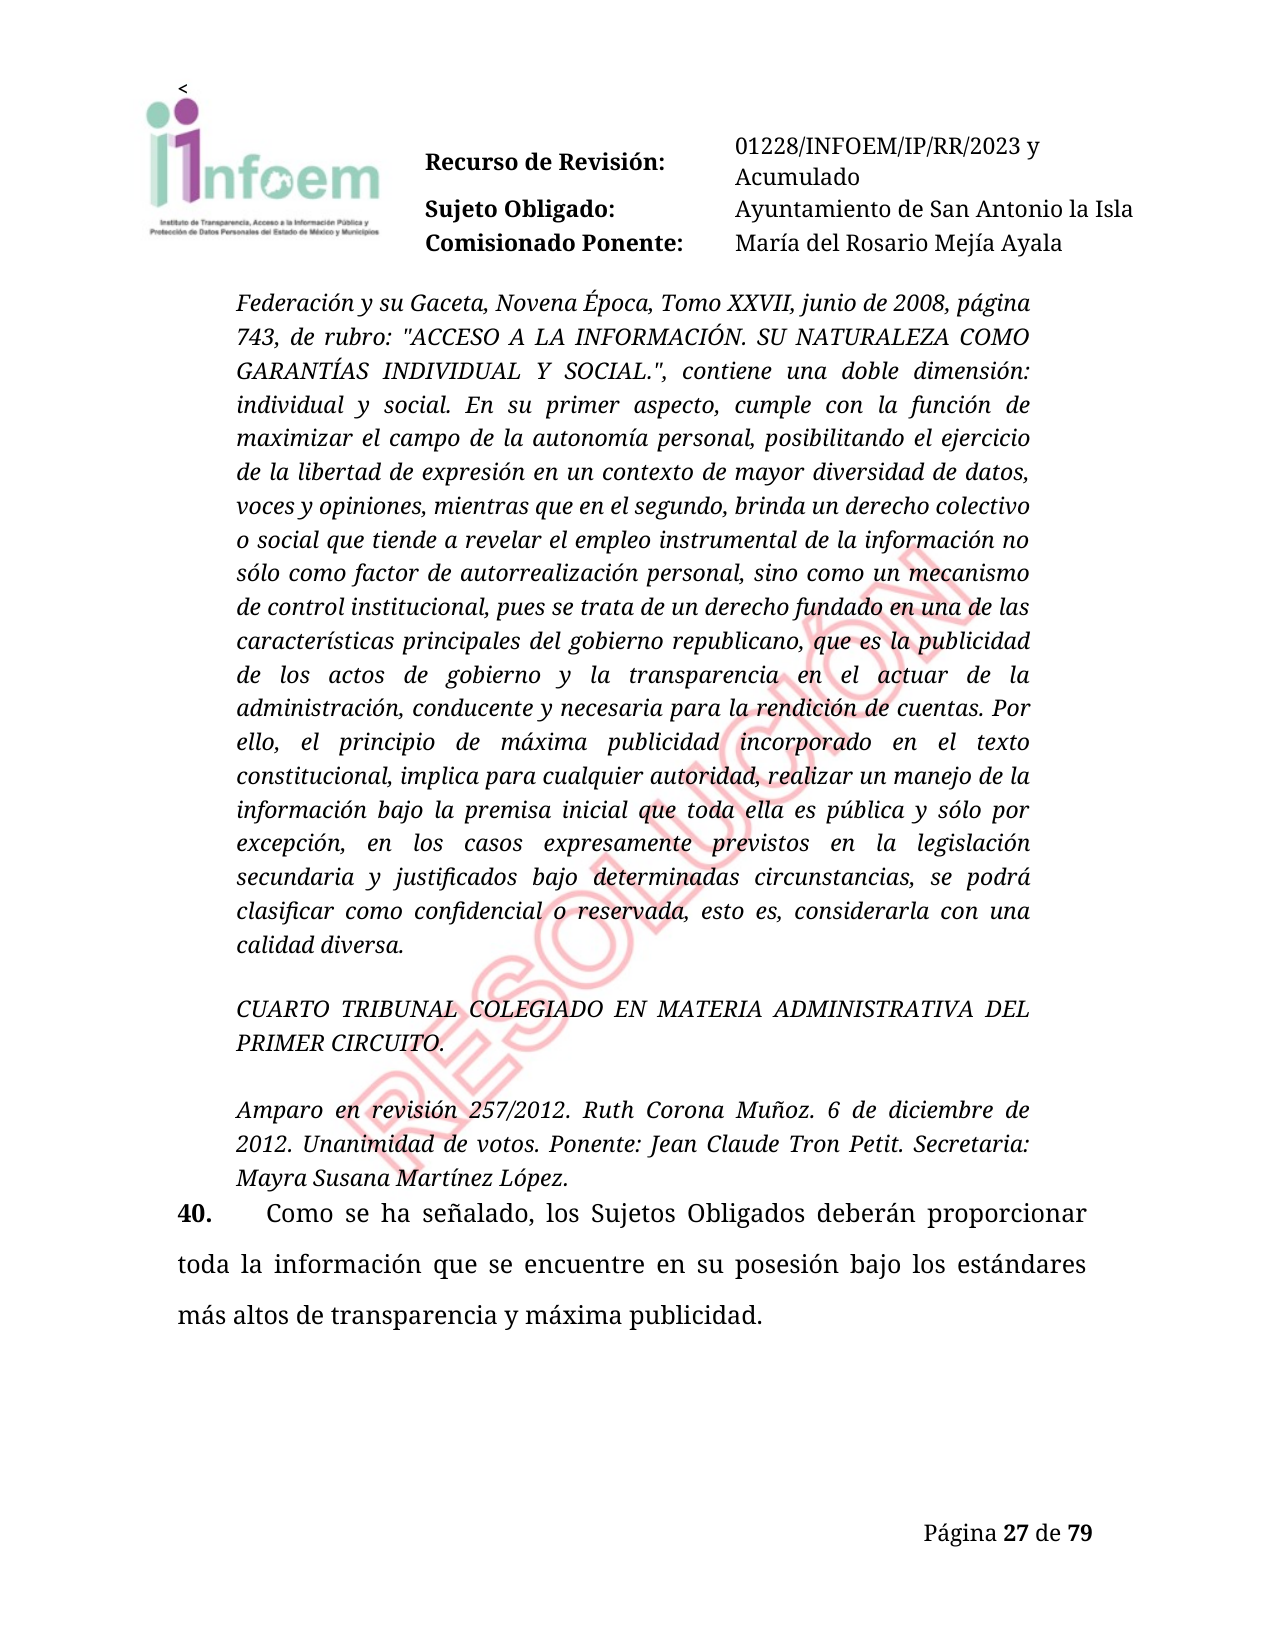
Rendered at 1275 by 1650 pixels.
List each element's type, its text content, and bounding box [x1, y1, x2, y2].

list Como se ha señalado, los Sujetos Obligados deberán proporcionar toda la información que se encuentre en su posesión bajo los estándares más altos de transparencia y máxima publicidad. [177, 1195, 1088, 1332]
list CUARTO TRIBUNAL COLEGIADO EN MATERIA ADMINISTRATIVA DEL PRIMER CIRCUITO. [236, 993, 1034, 1058]
list Amparo en revisión 257/2012. Ruth Corona Muñoz. 6 de diciembre de 2012. Unanimidad de votos. Ponente: Jean Claude Tron Petit. Secretaria: Mayra Susana Martínez López. [236, 1094, 1034, 1193]
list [236, 287, 1034, 960]
picture [31, 28, 1260, 1641]
